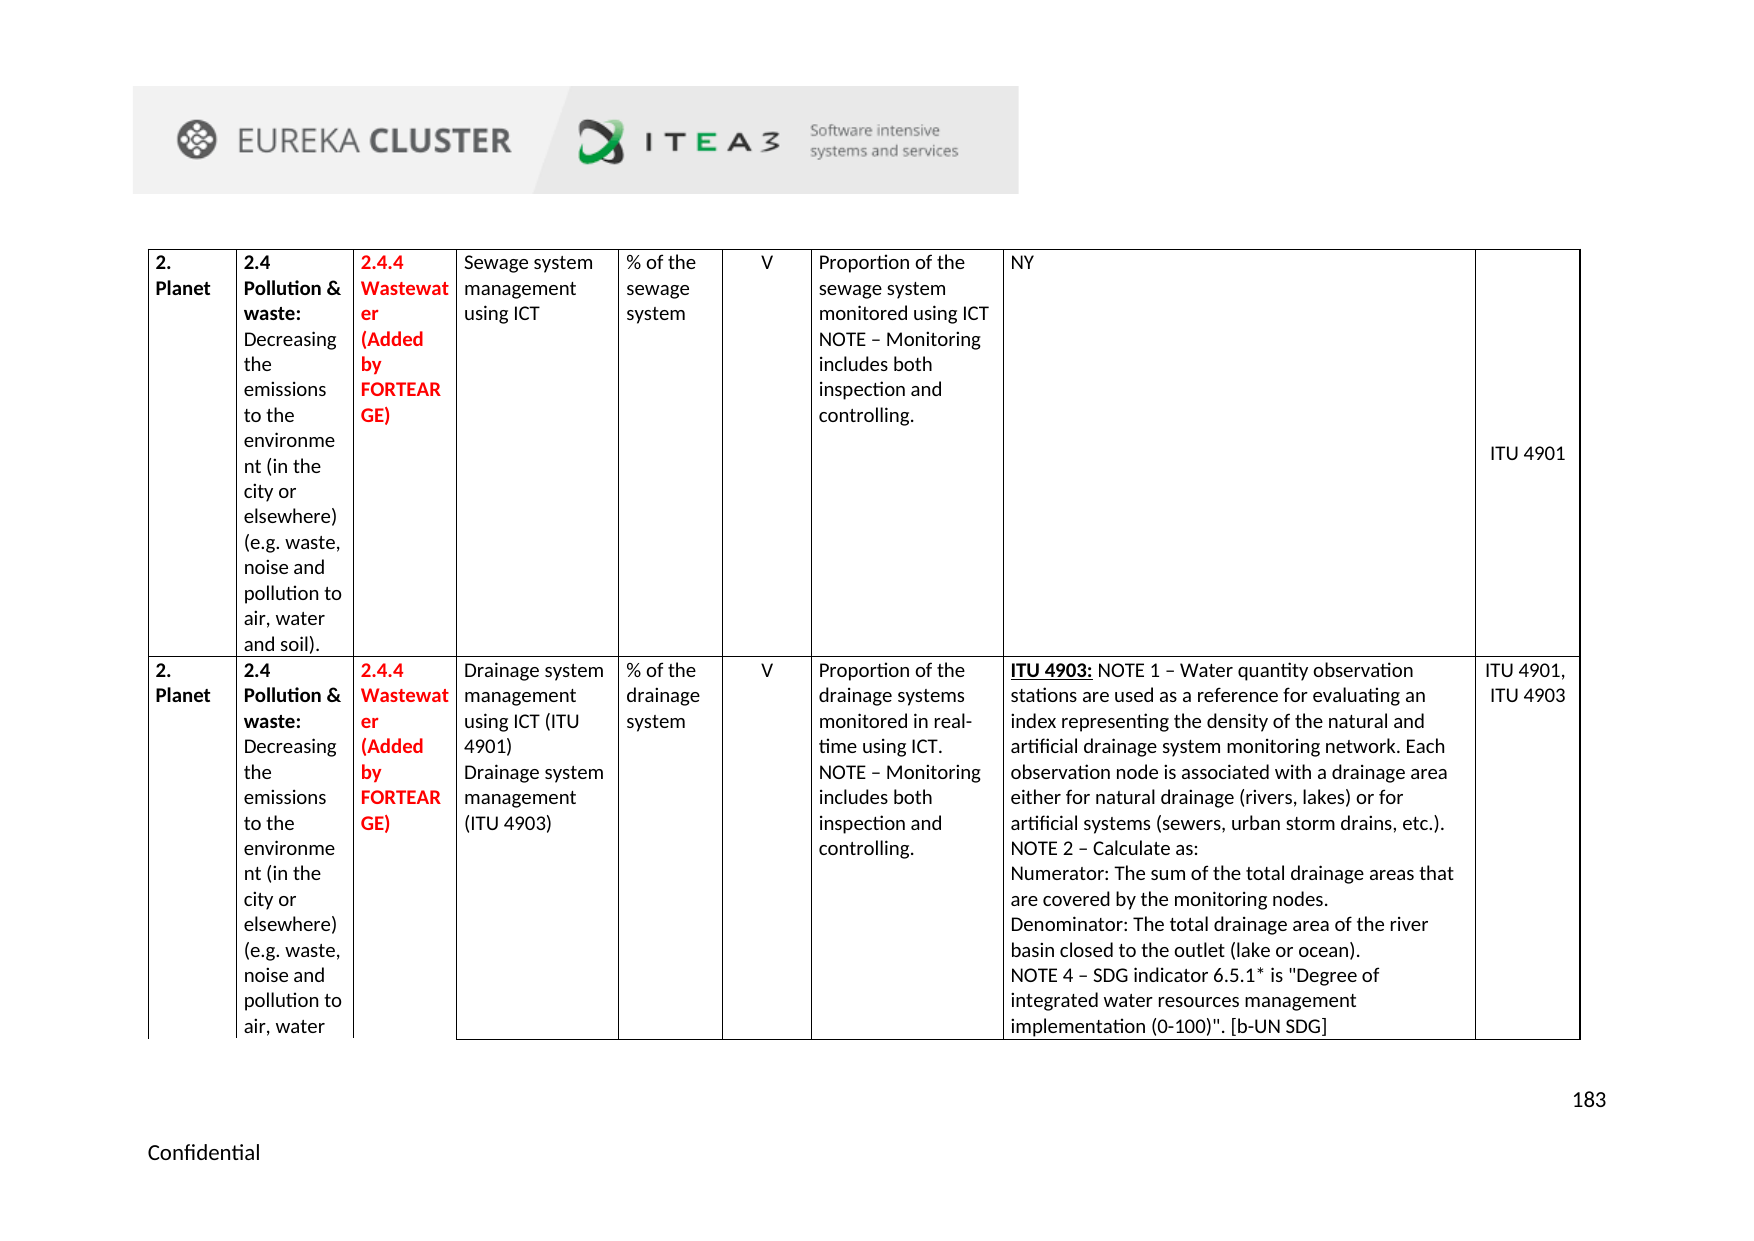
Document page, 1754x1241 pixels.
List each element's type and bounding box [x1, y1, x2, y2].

picture [132, 86, 1019, 194]
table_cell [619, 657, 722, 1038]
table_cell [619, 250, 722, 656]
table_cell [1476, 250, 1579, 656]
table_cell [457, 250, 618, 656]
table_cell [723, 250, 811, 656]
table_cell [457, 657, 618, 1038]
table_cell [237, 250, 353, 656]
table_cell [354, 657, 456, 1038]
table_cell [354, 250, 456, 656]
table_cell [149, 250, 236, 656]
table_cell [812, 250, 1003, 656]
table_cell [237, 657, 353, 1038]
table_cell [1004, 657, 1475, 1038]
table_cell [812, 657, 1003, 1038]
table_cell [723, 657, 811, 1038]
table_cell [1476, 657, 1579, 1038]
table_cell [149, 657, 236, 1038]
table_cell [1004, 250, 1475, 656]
